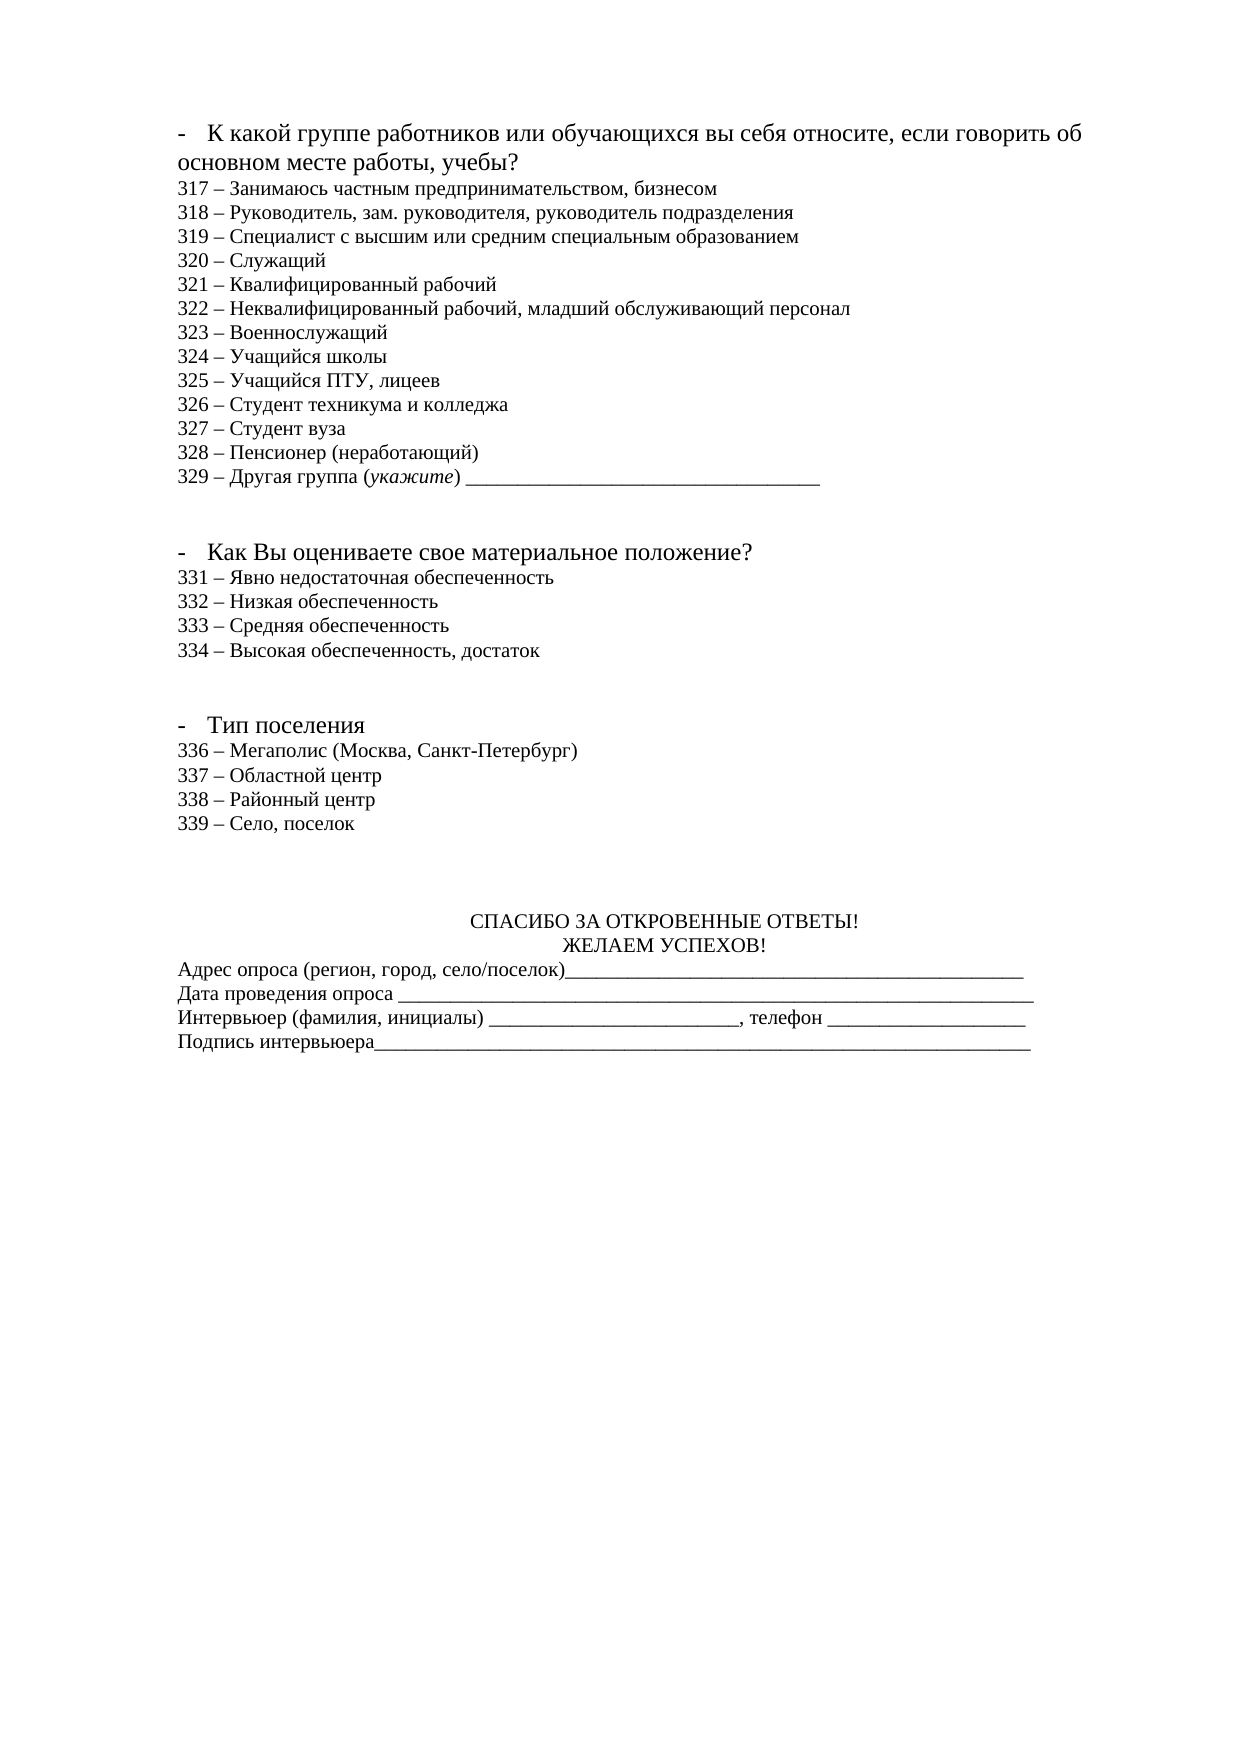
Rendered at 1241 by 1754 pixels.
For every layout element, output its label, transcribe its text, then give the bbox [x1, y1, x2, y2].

text 328 – Пенсионер (неработающий) [177, 440, 1152, 464]
text 332 – Низкая обеспеченность [177, 589, 1152, 613]
text 322 – Неквалифицированный рабочий, младший обслуживающий персонал [177, 296, 1152, 320]
text - К какой группе работников или обучающихся вы себя относите, если говорить об основном месте работы, учебы? [177, 118, 1152, 176]
text Подпись интервьюера_______________________________________________________________ [177, 1029, 1152, 1053]
text - Тип поселения [177, 710, 1152, 738]
text 321 – Квалифицированный рабочий [177, 272, 1152, 296]
text Дата проведения опроса _____________________________________________________________ [177, 981, 1152, 1005]
text 329 – Другая группа (укажите) __________________________________ [177, 464, 1152, 488]
text 324 – Учащийся школы [177, 344, 1152, 368]
text 325 – Учащийся ПТУ, лицеев [177, 368, 1152, 392]
text 336 – Мегаполис (Москва, Санкт-Петербург) [177, 738, 1152, 762]
text Желаем успехов! [177, 933, 1152, 957]
text 326 – Студент техникума и колледжа [177, 392, 1152, 416]
text 331 – Явно недостаточная обеспеченность [177, 565, 1152, 589]
text 339 – Село, поселок [177, 811, 1152, 835]
text 333 – Средняя обеспеченность [177, 613, 1152, 637]
text 317 – Занимаюсь частным предпринимательством, бизнесом [177, 176, 1152, 200]
text 338 – Районный центр [177, 787, 1152, 811]
text 337 – Областной центр [177, 762, 1152, 787]
text Адрес опроса (регион, город, село/поселок)____________________________________________ [177, 957, 1152, 981]
text 318 – Руководитель, зам. руководителя, руководитель подразделения [177, 200, 1152, 224]
text 334 – Высокая обеспеченность, достаток [177, 637, 1152, 662]
text 327 – Студент вуза [177, 416, 1152, 440]
text 319 – Специалист с высшим или средним специальным образованием [177, 224, 1152, 248]
subtitle СПАСИБО ЗА ОТКРОВЕННЫЕ ОТВЕТЫ! [177, 909, 1152, 933]
text 323 – Военнослужащий [177, 320, 1152, 344]
text Интервьюер (фамилия, инициалы) ________________________, телефон ___________________ [177, 1005, 1152, 1029]
text 320 – Служащий [177, 248, 1152, 272]
text - Как Вы оцениваете свое материальное положение? [177, 537, 1152, 565]
